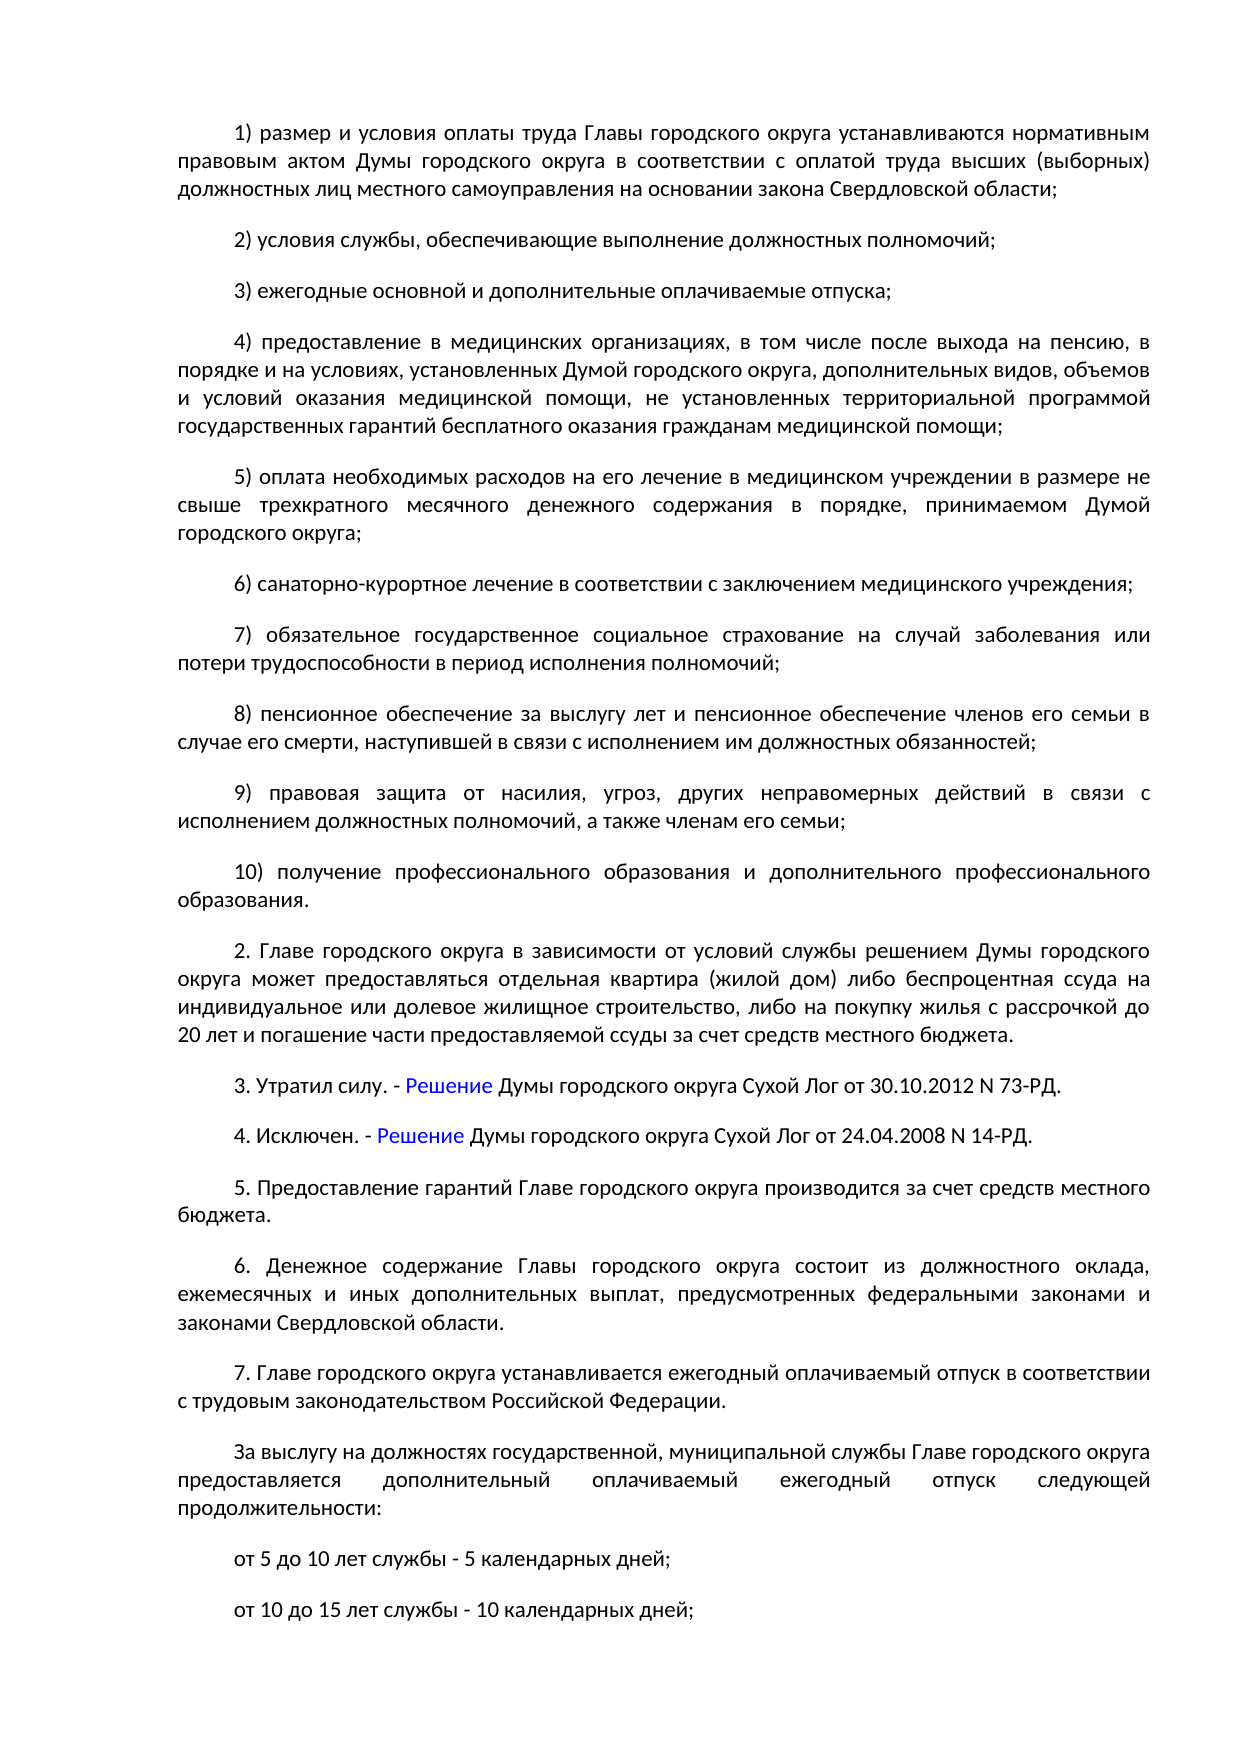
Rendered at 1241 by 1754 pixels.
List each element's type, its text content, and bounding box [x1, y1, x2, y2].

text 2. Главе городского округа в зависимости от условий службы решением Думы городского округа может предоставляться отдельная квартира (жилой дом) либо беспроцентная ссуда на индивидуальное или долевое жилищное строительство, либо на покупку жилья с рассрочкой до 20 лет и погашение части предоставляемой ссуды за счет средств местного бюджета. [177, 936, 1152, 1048]
text 4) предоставление в медицинских организациях, в том числе после выхода на пенсию, в порядке и на условиях, установленных Думой городского округа, дополнительных видов, объемов и условий оказания медицинской помощи, не установленных территориальной программой государственных гарантий бесплатного оказания гражданам медицинской помощи; [177, 327, 1152, 439]
text 4. Исключен. - Решение Думы городского округа Сухой Лог от 24.04.2008 N 14-РД. [177, 1122, 1152, 1150]
text 3) ежегодные основной и дополнительные оплачиваемые отпуска; [177, 276, 1152, 304]
text 1) размер и условия оплаты труда Главы городского округа устанавливаются нормативным правовым актом Думы городского округа в соответствии с оплатой труда высших (выборных) должностных лиц местного самоуправления на основании закона Свердловской области; [177, 118, 1152, 202]
text За выслугу на должностях государственной, муниципальной службы Главе городского округа предоставляется дополнительный оплачиваемый ежегодный отпуск следующей продолжительности: [177, 1437, 1152, 1522]
text 6) санаторно-курортное лечение в соответствии с заключением медицинского учреждения; [177, 569, 1152, 597]
text 3. Утратил силу. - Решение Думы городского округа Сухой Лог от 30.10.2012 N 73-РД. [177, 1071, 1152, 1099]
text от 5 до 10 лет службы - 5 календарных дней; [177, 1544, 1152, 1572]
text 8) пенсионное обеспечение за выслугу лет и пенсионное обеспечение членов его семьи в случае его смерти, наступившей в связи с исполнением им должностных обязанностей; [177, 699, 1152, 755]
text 2) условия службы, обеспечивающие выполнение должностных полномочий; [177, 225, 1152, 253]
text от 10 до 15 лет службы - 10 календарных дней; [177, 1595, 1152, 1623]
text 10) получение профессионального образования и дополнительного профессионального образования. [177, 857, 1152, 913]
text 9) правовая защита от насилия, угроз, других неправомерных действий в связи с исполнением должностных полномочий, а также членам его семьи; [177, 778, 1152, 834]
text 6. Денежное содержание Главы городского округа состоит из должностного оклада, ежемесячных и иных дополнительных выплат, предусмотренных федеральными законами и законами Свердловской области. [177, 1252, 1152, 1336]
text 7. Главе городского округа устанавливается ежегодный оплачиваемый отпуск в соответствии с трудовым законодательством Российской Федерации. [177, 1358, 1152, 1414]
text 5) оплата необходимых расходов на его лечение в медицинском учреждении в размере не свыше трехкратного месячного денежного содержания в порядке, принимаемом Думой городского округа; [177, 462, 1152, 546]
text 5. Предоставление гарантий Главе городского округа производится за счет средств местного бюджета. [177, 1173, 1152, 1229]
text 7) обязательное государственное социальное страхование на случай заболевания или потери трудоспособности в период исполнения полномочий; [177, 620, 1152, 676]
